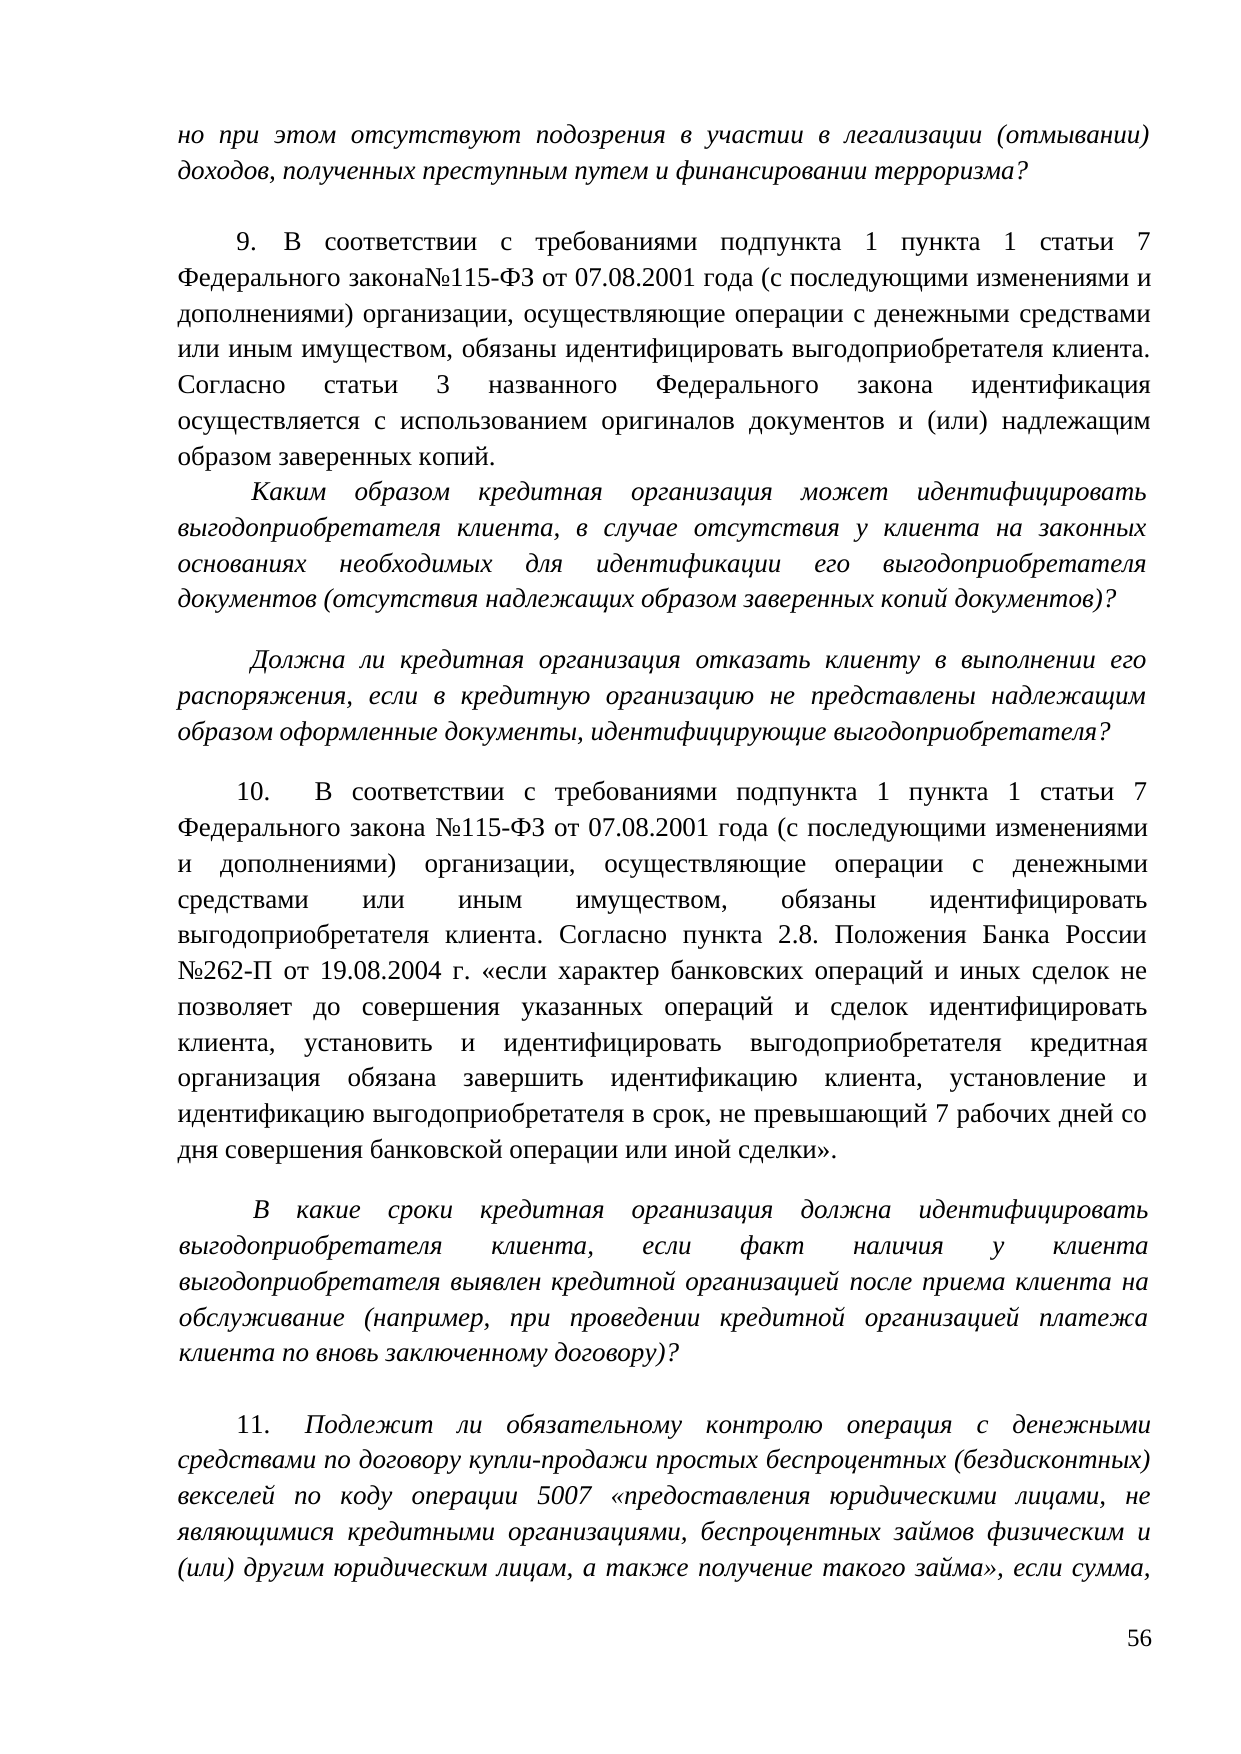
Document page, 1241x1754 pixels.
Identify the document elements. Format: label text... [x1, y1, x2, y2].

list В соответствии с требованиями подпункта 1 пункта 1 статьи 7 Федерального закона№115-ФЗ от 07.08.2001 года (с последующими изменениями и дополнениями) организации, осуществляющие операции с денежными средствами или иным имуществом, обязаны идентифицировать выгодоприобретателя клиента. Согласно статьи 3 названного Федерального закона идентификация осуществляется с использованием оригиналов документов и (или) надлежащим образом заверенных копий. [177, 225, 1152, 471]
text Каким образом кредитная организация может идентифицировать выгодоприобретателя клиента, в случае отсутствия у клиента на законных основаниях необходимых для идентификации его выгодоприобретателя документов (отсутствия надлежащих образом заверенных копий документов)? [177, 475, 1147, 614]
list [177, 1408, 1152, 1582]
text Должна ли кредитная организация отказать клиенту в выполнении его распоряжения, если в кредитную организацию не представлены надлежащим образом оформленные документы, идентифицирующие выгодоприобретателя? [177, 643, 1147, 746]
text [177, 118, 1151, 185]
text В какие сроки кредитная организация должна идентифицировать выгодоприобретателя клиента, если факт наличия у клиента выгодоприобретателя выявлен кредитной организацией после приема клиента на обслуживание (например, при проведении кредитной организацией платежа клиента по вновь заключенному договору)? [179, 1193, 1149, 1368]
list В соответствии с требованиями подпункта 1 пункта 1 статьи 7 Федерального закона №115-ФЗ от 07.08.2001 года (с последующими изменениями и дополнениями) организации, осуществляющие операции с денежными средствами или иным имуществом, обязаны идентифицировать выгодоприобретателя клиента. Согласно пункта 2.8. Положения Банка России №262-П от 19.08.2004 г. «если характер банковских операций и иных сделок не позволяет до совершения указанных операций и сделок идентифицировать клиента, установить и идентифицировать выгодоприобретателя кредитная организация обязана завершить идентификацию клиента, установление и идентификацию выгодоприобретателя в срок, не превышающий 7 рабочих дней со дня совершения банковской операции или иной сделки». [177, 776, 1149, 1164]
